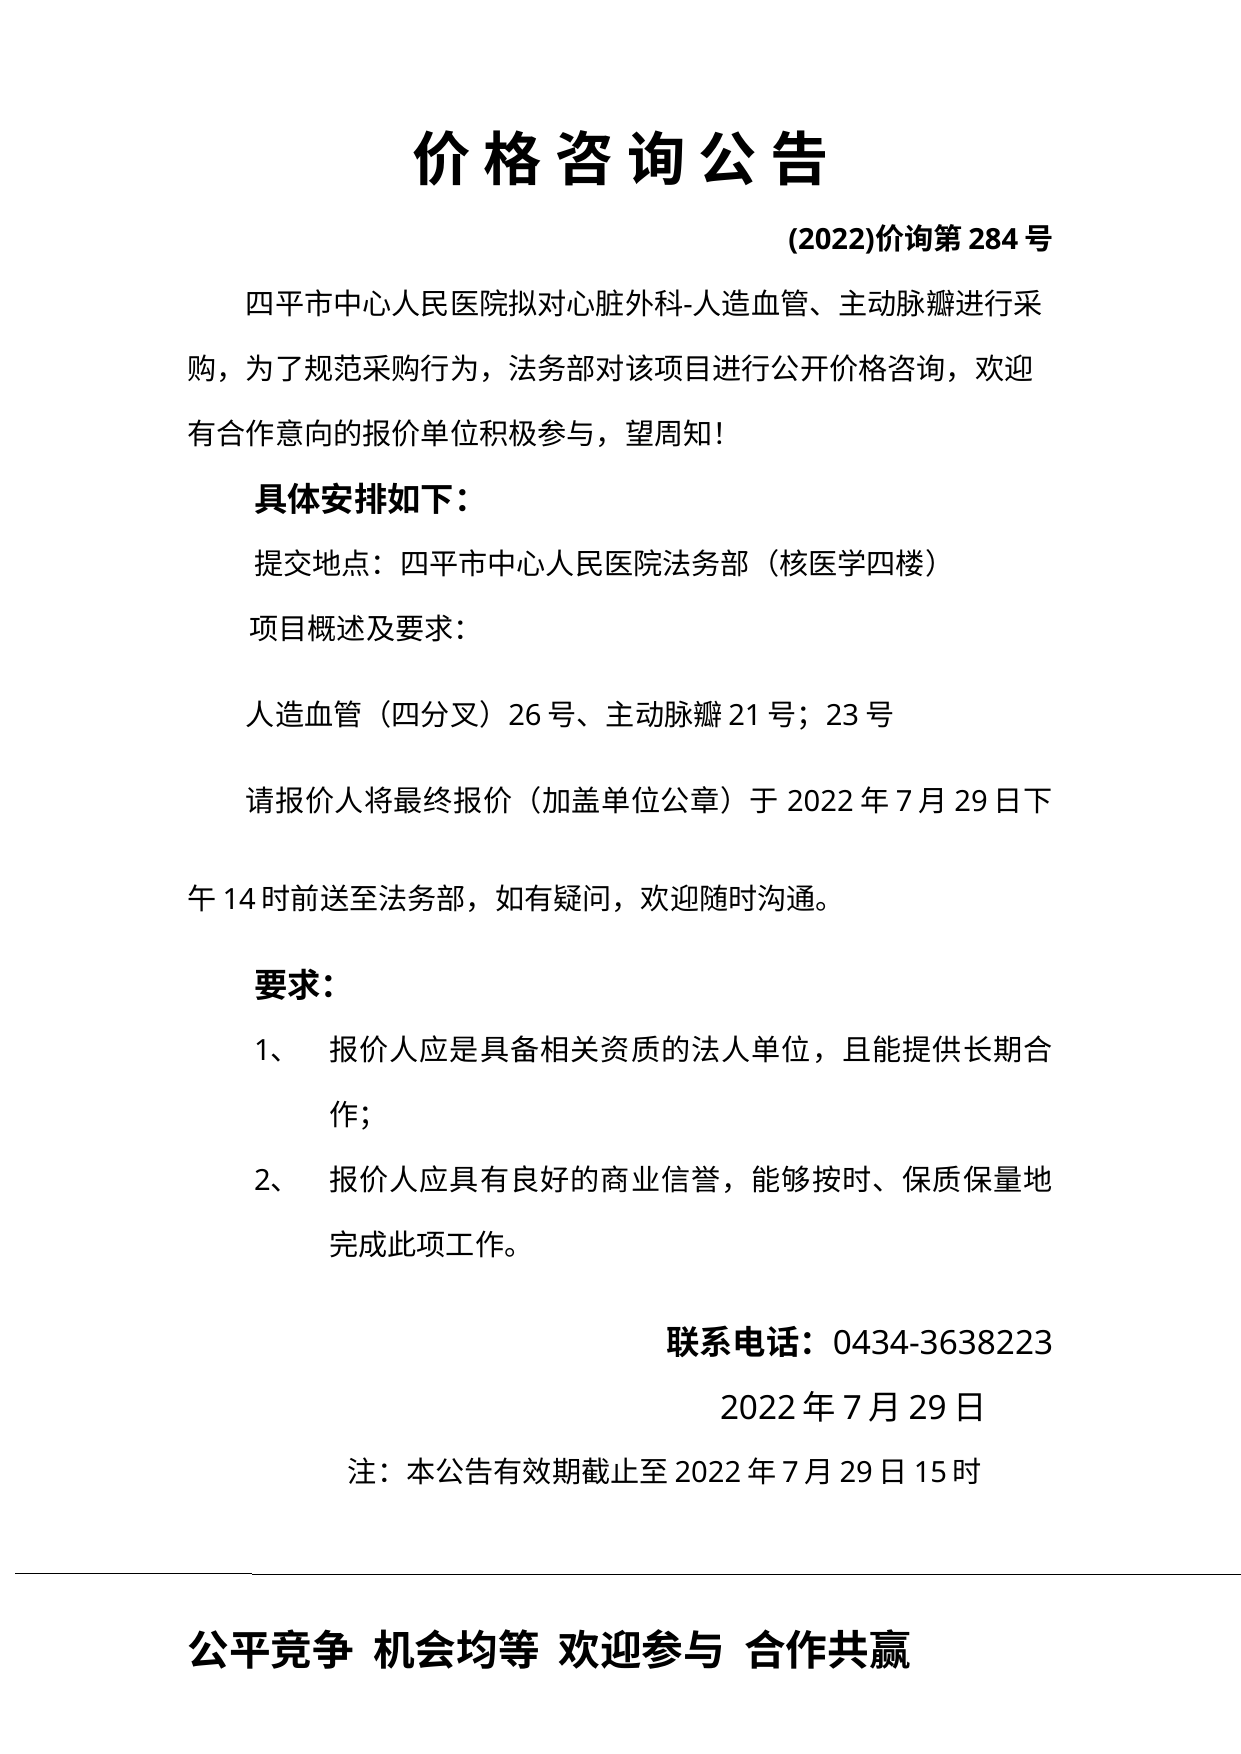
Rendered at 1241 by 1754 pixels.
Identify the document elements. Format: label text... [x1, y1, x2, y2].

text 请报价人将最终报价（加盖单位公章）于2022年7月29日下午14时前送至法务部，如有疑问，欢迎随时沟通。 [187, 766, 1053, 929]
list 报价人应具有良好的商业信誉，能够按时、保质保量地完成此项工作。 [254, 1145, 1053, 1275]
text 要求： [187, 950, 1053, 1015]
list 报价人应是具备相关资质的法人单位，且能提供长期合作； [254, 1015, 1053, 1145]
text 四平市中心人民医院拟对心脏外科-人造血管、主动脉瓣进行采购，为了规范采购行为，法务部对该项目进行公开价格咨询，欢迎有合作意向的报价单位积极参与，望周知！ [187, 269, 1053, 464]
text 2022年7月29日 [187, 1373, 986, 1438]
text 价 格 咨 询 公 告 [187, 107, 1053, 204]
text 注：本公告有效期截止至2022年7月29日15时 [187, 1438, 995, 1503]
text 联系电话：0434-3638223 [187, 1308, 1053, 1373]
text 提交地点：四平市中心人民医院法务部（核医学四楼） [187, 529, 1053, 594]
text 项目概述及要求： [220, 594, 1053, 659]
text 人造血管（四分叉）26号、主动脉瓣21号；23号 [187, 680, 1053, 745]
text 具体安排如下： [187, 464, 1053, 529]
text (2022)价询第284号 [187, 204, 1053, 269]
